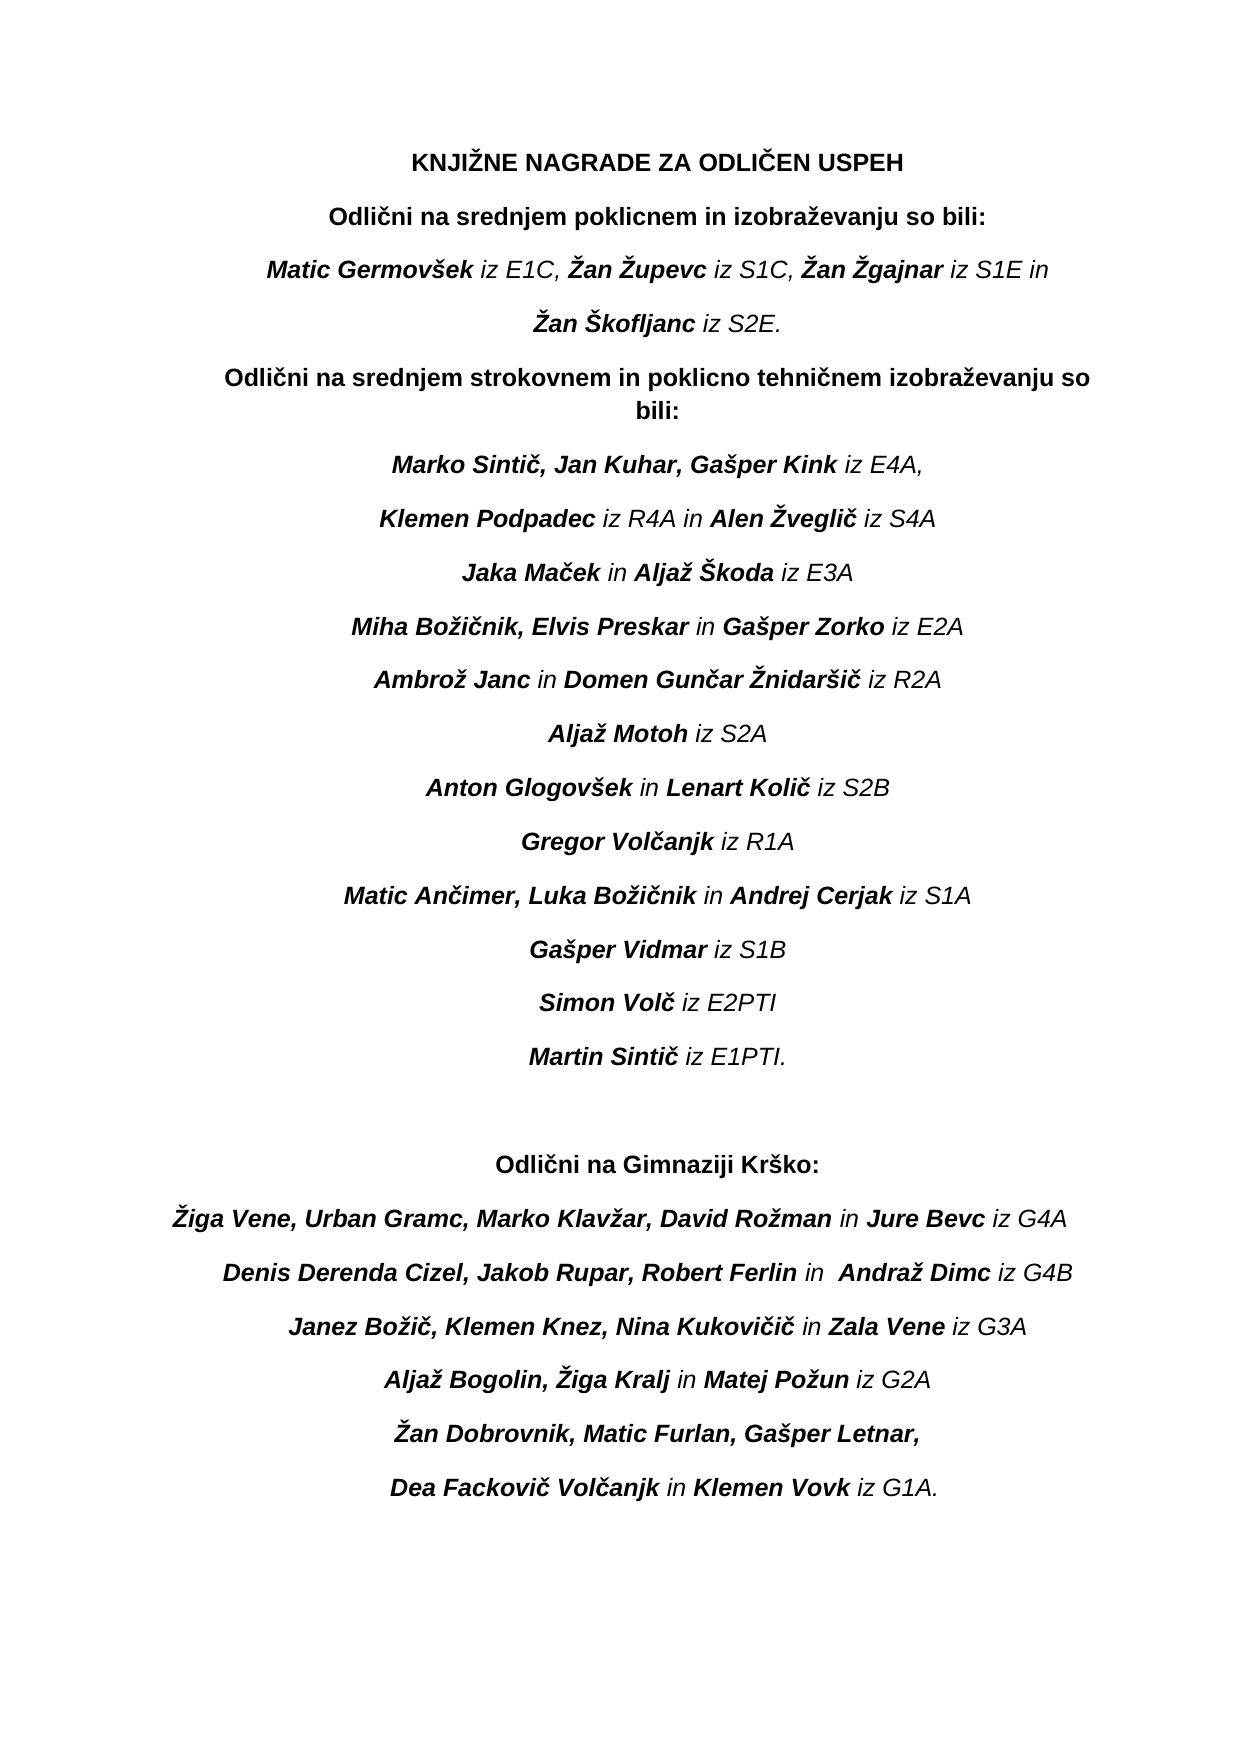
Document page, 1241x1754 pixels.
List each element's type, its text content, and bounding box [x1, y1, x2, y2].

text Simon Volč iz E2PTI [223, 988, 1093, 1017]
text Odlični na srednjem strokovnem in poklicno tehničnem izobraževanju so bili: [223, 363, 1093, 425]
text Odlični na srednjem poklicnem in izobraževanju so bili: [223, 201, 1093, 230]
text Žan Dobrovnik, Matic Furlan, Gašper Letnar, [223, 1419, 1093, 1448]
text Jaka Maček in Aljaž Škoda iz E3A [223, 558, 1093, 586]
text Dea Fackovič Volčanjk in Klemen Vovk iz G1A. [223, 1473, 1093, 1502]
text Janez Božič, Klemen Knez, Nina Kukovičič in Zala Vene iz G3A [223, 1312, 1093, 1340]
text Klemen Podpadec iz R4A in Alen Žveglič iz S4A [223, 504, 1093, 532]
text Odlični na Gimnaziji Krško: [223, 1150, 1093, 1179]
text Marko Sintič, Jan Kuhar, Gašper Kink iz E4A, [223, 450, 1093, 479]
text Miha Božičnik, Elvis Preskar in Gašper Zorko iz E2A [223, 611, 1093, 640]
text Ambrož Janc in Domen Gunčar Žnidaršič iz R2A [223, 665, 1093, 694]
text Matic Germovšek iz E1C, Žan Župevc iz S1C, Žan Žgajnar iz S1E in [223, 255, 1093, 284]
text Aljaž Motoh iz S2A [223, 719, 1093, 748]
text Matic Ančimer, Luka Božičnik in Andrej Cerjak iz S1A [223, 881, 1093, 909]
text Gregor Volčanjk iz R1A [223, 827, 1093, 856]
text Žiga Vene, Urban Gramc, Marko Klavžar, David Rožman in Jure Bevc iz G4A [148, 1204, 1093, 1233]
text Denis Derenda Cizel, Jakob Rupar, Robert Ferlin in Andraž Dimc iz G4B [223, 1258, 1093, 1286]
text KNJIŽNE NAGRADE ZA ODLIČEN USPEH [223, 148, 1093, 176]
text Žan Škofljanc iz S2E. [223, 309, 1093, 338]
text Gašper Vidmar iz S1B [223, 934, 1093, 963]
text Anton Glogovšek in Lenart Količ iz S2B [223, 773, 1093, 802]
text Aljaž Bogolin, Žiga Kralj in Matej Požun iz G2A [223, 1365, 1093, 1394]
text Martin Sintič iz E1PTI. [223, 1042, 1093, 1071]
